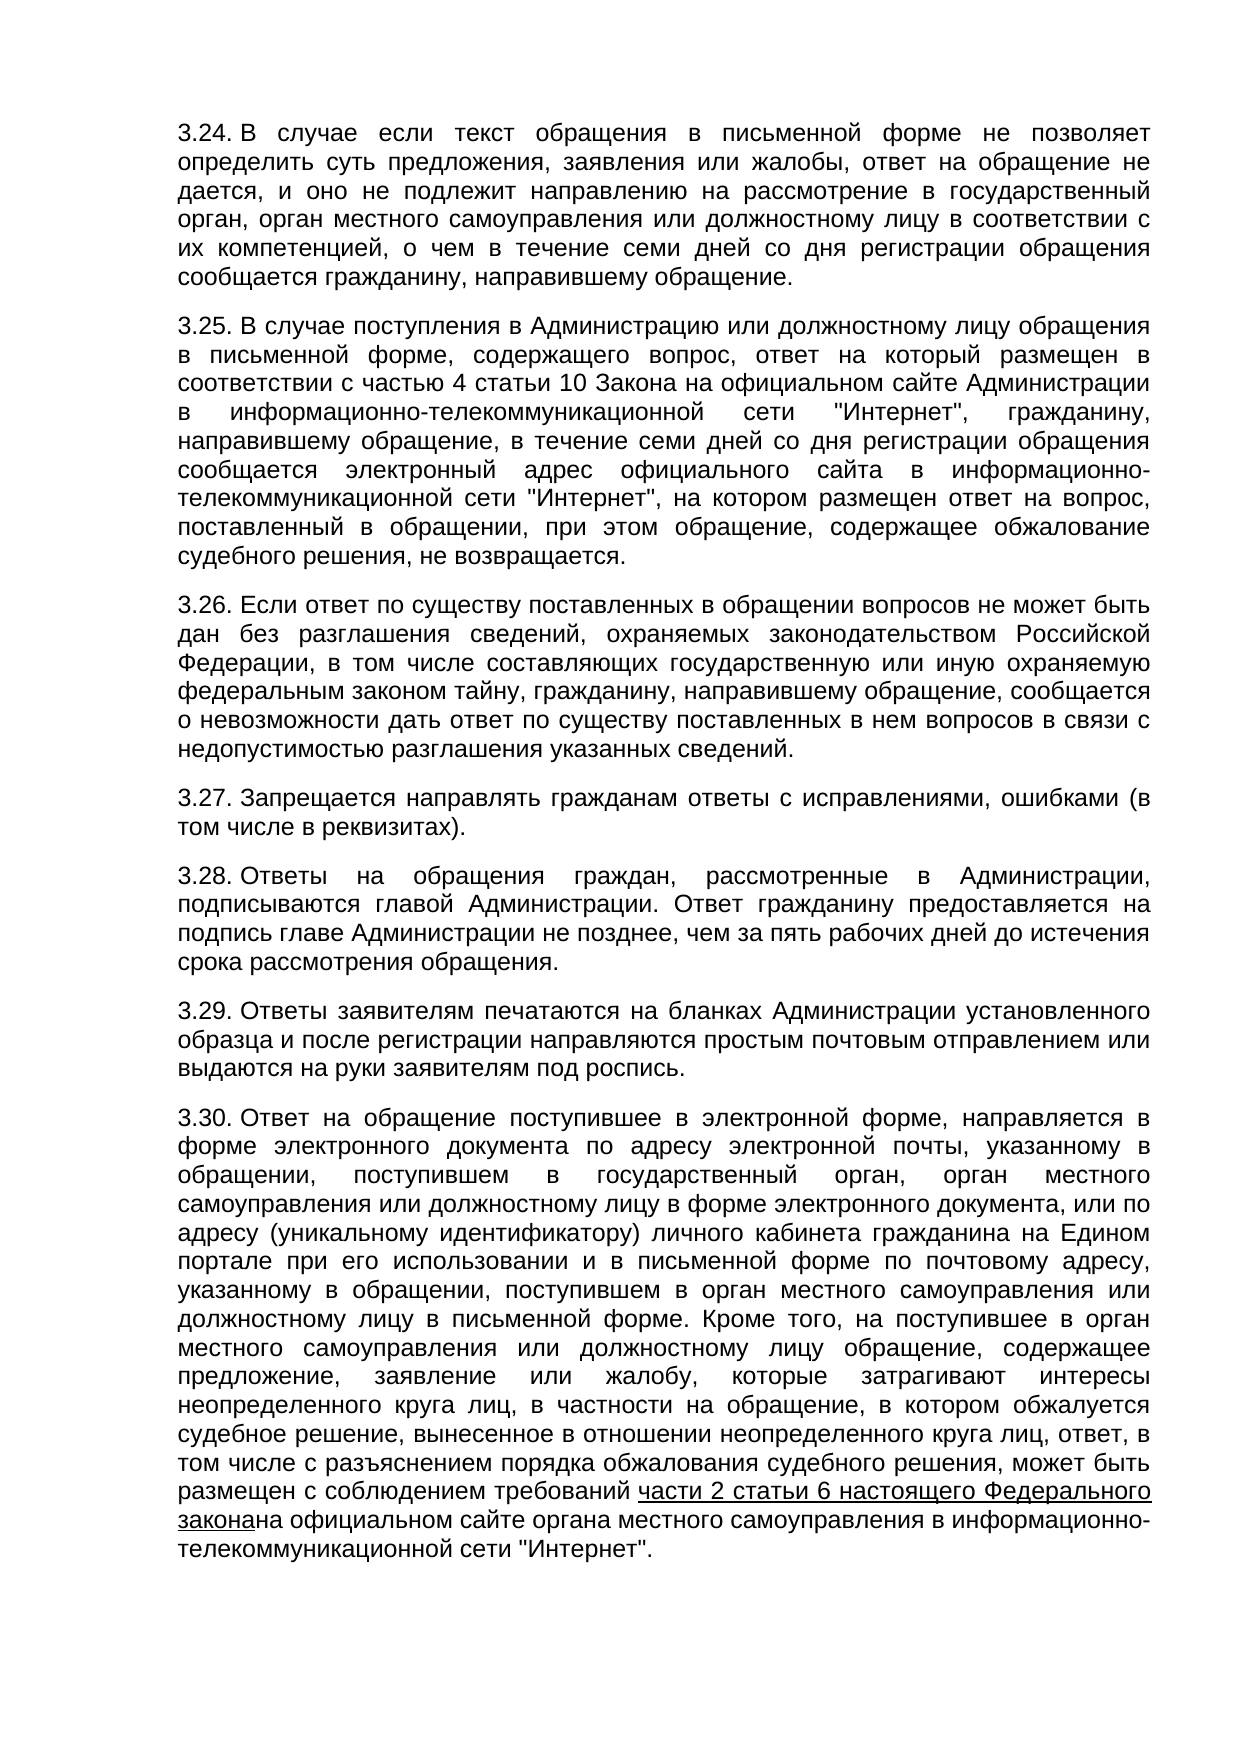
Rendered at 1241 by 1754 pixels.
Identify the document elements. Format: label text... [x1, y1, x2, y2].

text 3.24. В случае если текст обращения в письменной форме не позволяет определить суть предложения, заявления или жалобы, ответ на обращение не дается, и оно не подлежит направлению на рассмотрение в государственный орган, орган местного самоуправления или должностному лицу в соответствии с их компетенцией, о чем в течение семи дней со дня регистрации обращения сообщается гражданину, направившему обращение. [177, 118, 1152, 291]
text 3.27. Запрещается направлять гражданам ответы с исправлениями, ошибками (в том числе в реквизитах). [177, 783, 1152, 840]
text 3.30. Ответ на обращение поступившее в электронной форме, направляется в форме электронного документа по адресу электронной почты, указанному в обращении, поступившем в государственный орган, орган местного самоуправления или должностному лицу в форме электронного документа, или по адресу (уникальному идентификатору) личного кабинета гражданина на Едином портале при его использовании и в письменной форме по почтовому адресу, указанному в обращении, поступившем в орган местного самоуправления или должностному лицу в письменной форме. Кроме того, на поступившее в орган местного самоуправления или должностному лицу обращение, содержащее предложение, заявление или жалобу, которые затрагивают интересы неопределенного круга лиц, в частности на обращение, в котором обжалуется судебное решение, вынесенное в отношении неопределенного круга лиц, ответ, в том числе с разъяснением порядка обжалования судебного решения, может быть размещен с соблюдением требований части 2 статьи 6 настоящего Федерального законана официальном сайте органа местного самоуправления в информационно-телекоммуникационной сети "Интернет". [177, 1102, 1152, 1562]
text 3.25. В случае поступления в Администрацию или должностному лицу обращения в письменной форме, содержащего вопрос, ответ на который размещен в соответствии с частью 4 статьи 10 Закона на официальном сайте Администрации в информационно-телекоммуникационной сети "Интернет", гражданину, направившему обращение, в течение семи дней со дня регистрации обращения сообщается электронный адрес официального сайта в информационно-телекоммуникационной сети "Интернет", на котором размещен ответ на вопрос, поставленный в обращении, при этом обращение, содержащее обжалование судебного решения, не возвращается. [177, 311, 1152, 570]
text 3.26. Если ответ по существу поставленных в обращении вопросов не может быть дан без разглашения сведений, охраняемых законодательством Российской Федерации, в том числе составляющих государственную или иную охраняемую федеральным законом тайну, гражданину, направившему обращение, сообщается о невозможности дать ответ по существу поставленных в нем вопросов в связи с недопустимостью разглашения указанных сведений. [177, 590, 1152, 762]
text 3.29. Ответы заявителям печатаются на бланках Администрации установленного образца и после регистрации направляются простым почтовым отправлением или выдаются на руки заявителям под роспись. [177, 996, 1152, 1082]
text 3.28. Ответы на обращения граждан, рассмотренные в Администрации, подписываются главой Администрации. Ответ гражданину предоставляется на подпись главе Администрации не позднее, чем за пять рабочих дней до истечения срока рассмотрения обращения. [177, 861, 1152, 976]
